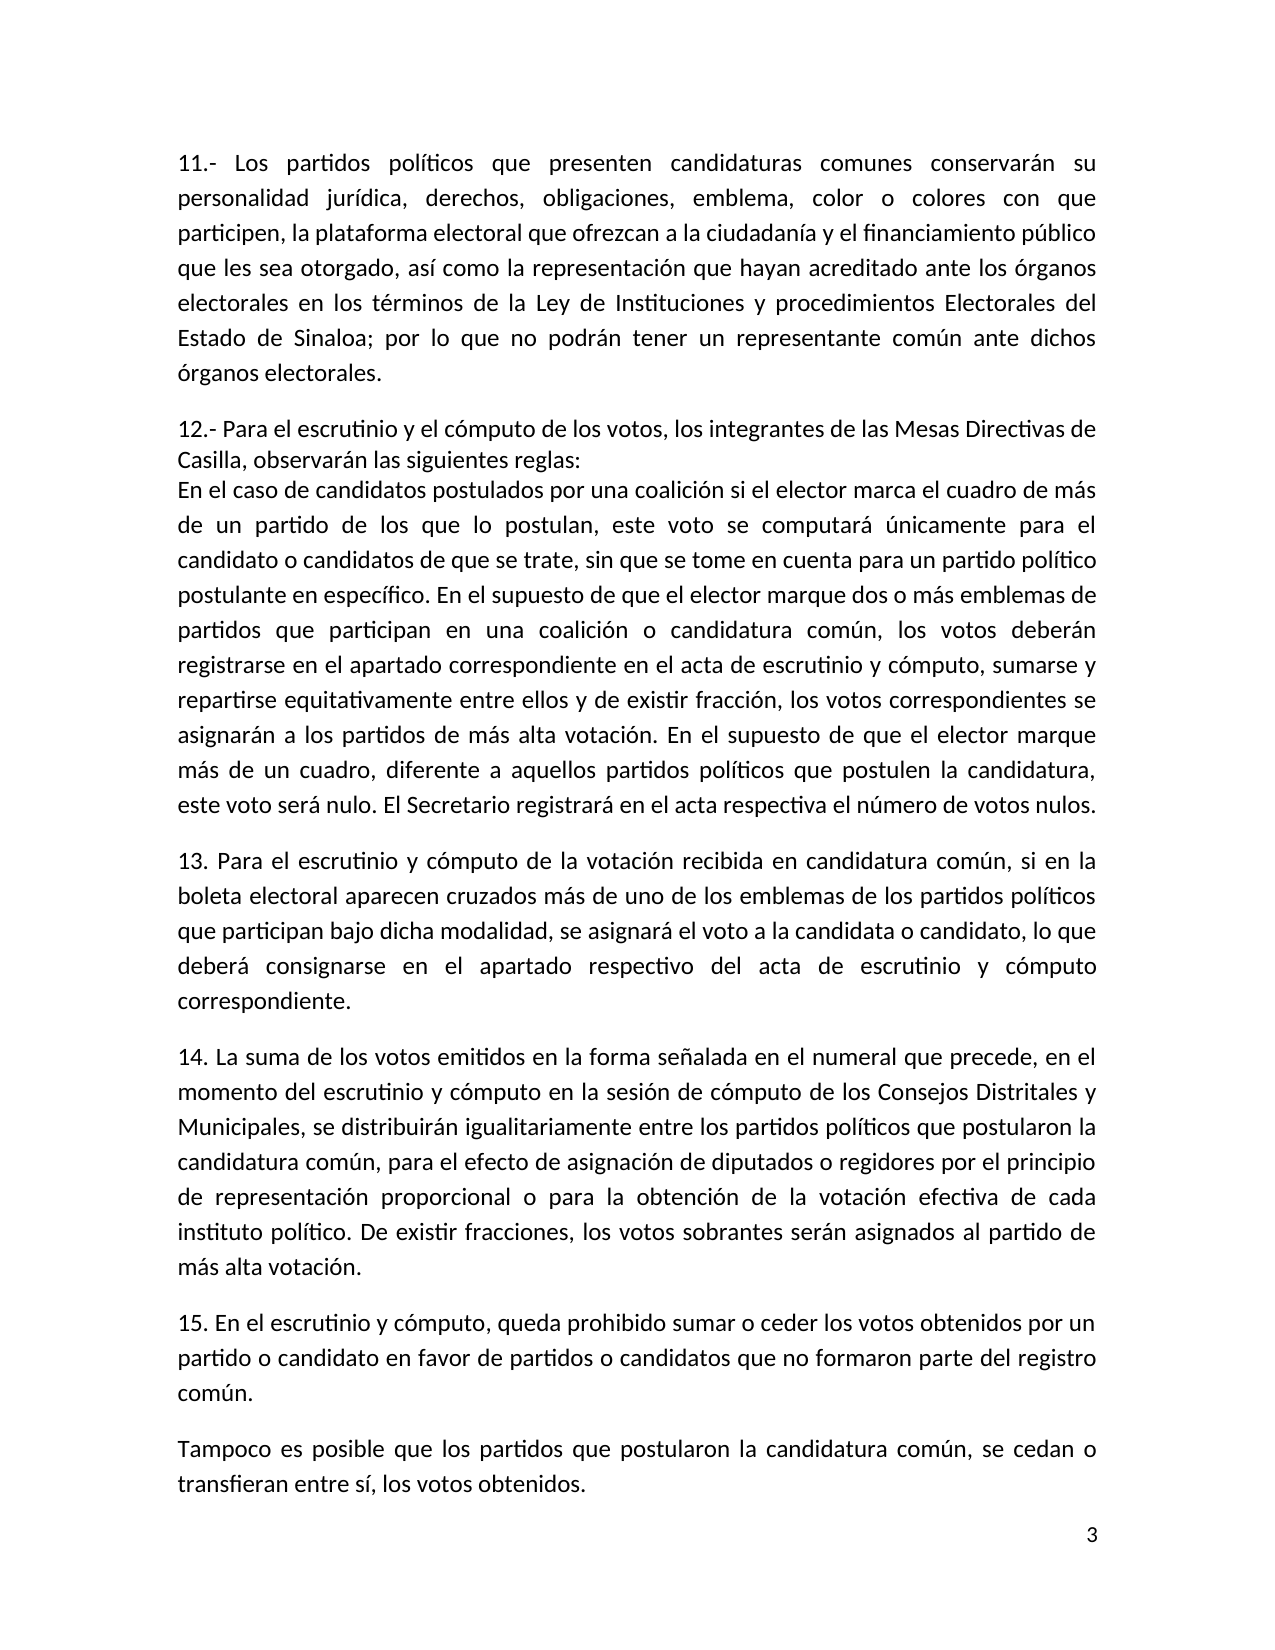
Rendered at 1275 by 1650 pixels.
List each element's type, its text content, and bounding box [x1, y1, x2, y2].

text 11.- Los partidos políticos que presenten candidaturas comunes conservarán su personalidad jurídica, derechos, obligaciones, emblema, color o colores con que participen, la plataforma electoral que ofrezcan a la ciudadanía y el financiamiento público que les sea otorgado, así como la representación que hayan acreditado ante los órganos electorales en los términos de la Ley de Instituciones y procedimientos Electorales del Estado de Sinaloa; por lo que no podrán tener un representante común ante dichos órganos electorales. [177, 148, 1098, 388]
text 15. En el escrutinio y cómputo, queda prohibido sumar o ceder los votos obtenidos por un partido o candidato en favor de partidos o candidatos que no formaron parte del registro común. [177, 1307, 1098, 1407]
text 13. Para el escrutinio y cómputo de la votación recibida en candidatura común, si en la boleta electoral aparecen cruzados más de uno de los emblemas de los partidos políticos que participan bajo dicha modalidad, se asignará el voto a la candidata o candidato, lo que deberá consignarse en el apartado respectivo del acta de escrutinio y cómputo correspondiente. [177, 845, 1098, 1016]
text 12.- Para el escrutinio y el cómputo de los votos, los integrantes de las Mesas Directivas de Casilla, observarán las siguientes reglas: [177, 413, 1098, 474]
text 14. La suma de los votos emitidos en la forma señalada en el numeral que precede, en el momento del escrutinio y cómputo en la sesión de cómputo de los Consejos Distritales y Municipales, se distribuirán igualitariamente entre los partidos políticos que postularon la candidatura común, para el efecto de asignación de diputados o regidores por el principio de representación proporcional o para la obtención de la votación efectiva de cada instituto político. De existir fracciones, los votos sobrantes serán asignados al partido de más alta votación. [177, 1041, 1098, 1282]
text En el caso de candidatos postulados por una coalición si el elector marca el cuadro de más de un partido de los que lo postulan, este voto se computará únicamente para el candidato o candidatos de que se trate, sin que se tome en cuenta para un partido político postulante en específico. En el supuesto de que el elector marque dos o más emblemas de partidos que participan en una coalición o candidatura común, los votos deberán registrarse en el apartado correspondiente en el acta de escrutinio y cómputo, sumarse y repartirse equitativamente entre ellos y de existir fracción, los votos correspondientes se asignarán a los partidos de más alta votación. En el supuesto de que el elector marque más de un cuadro, diferente a aquellos partidos políticos que postulen la candidatura, este voto será nulo. El Secretario registrará en el acta respectiva el número de votos nulos. [177, 474, 1098, 820]
text Tampoco es posible que los partidos que postularon la candidatura común, se cedan o transfieran entre sí, los votos obtenidos. [177, 1433, 1098, 1498]
